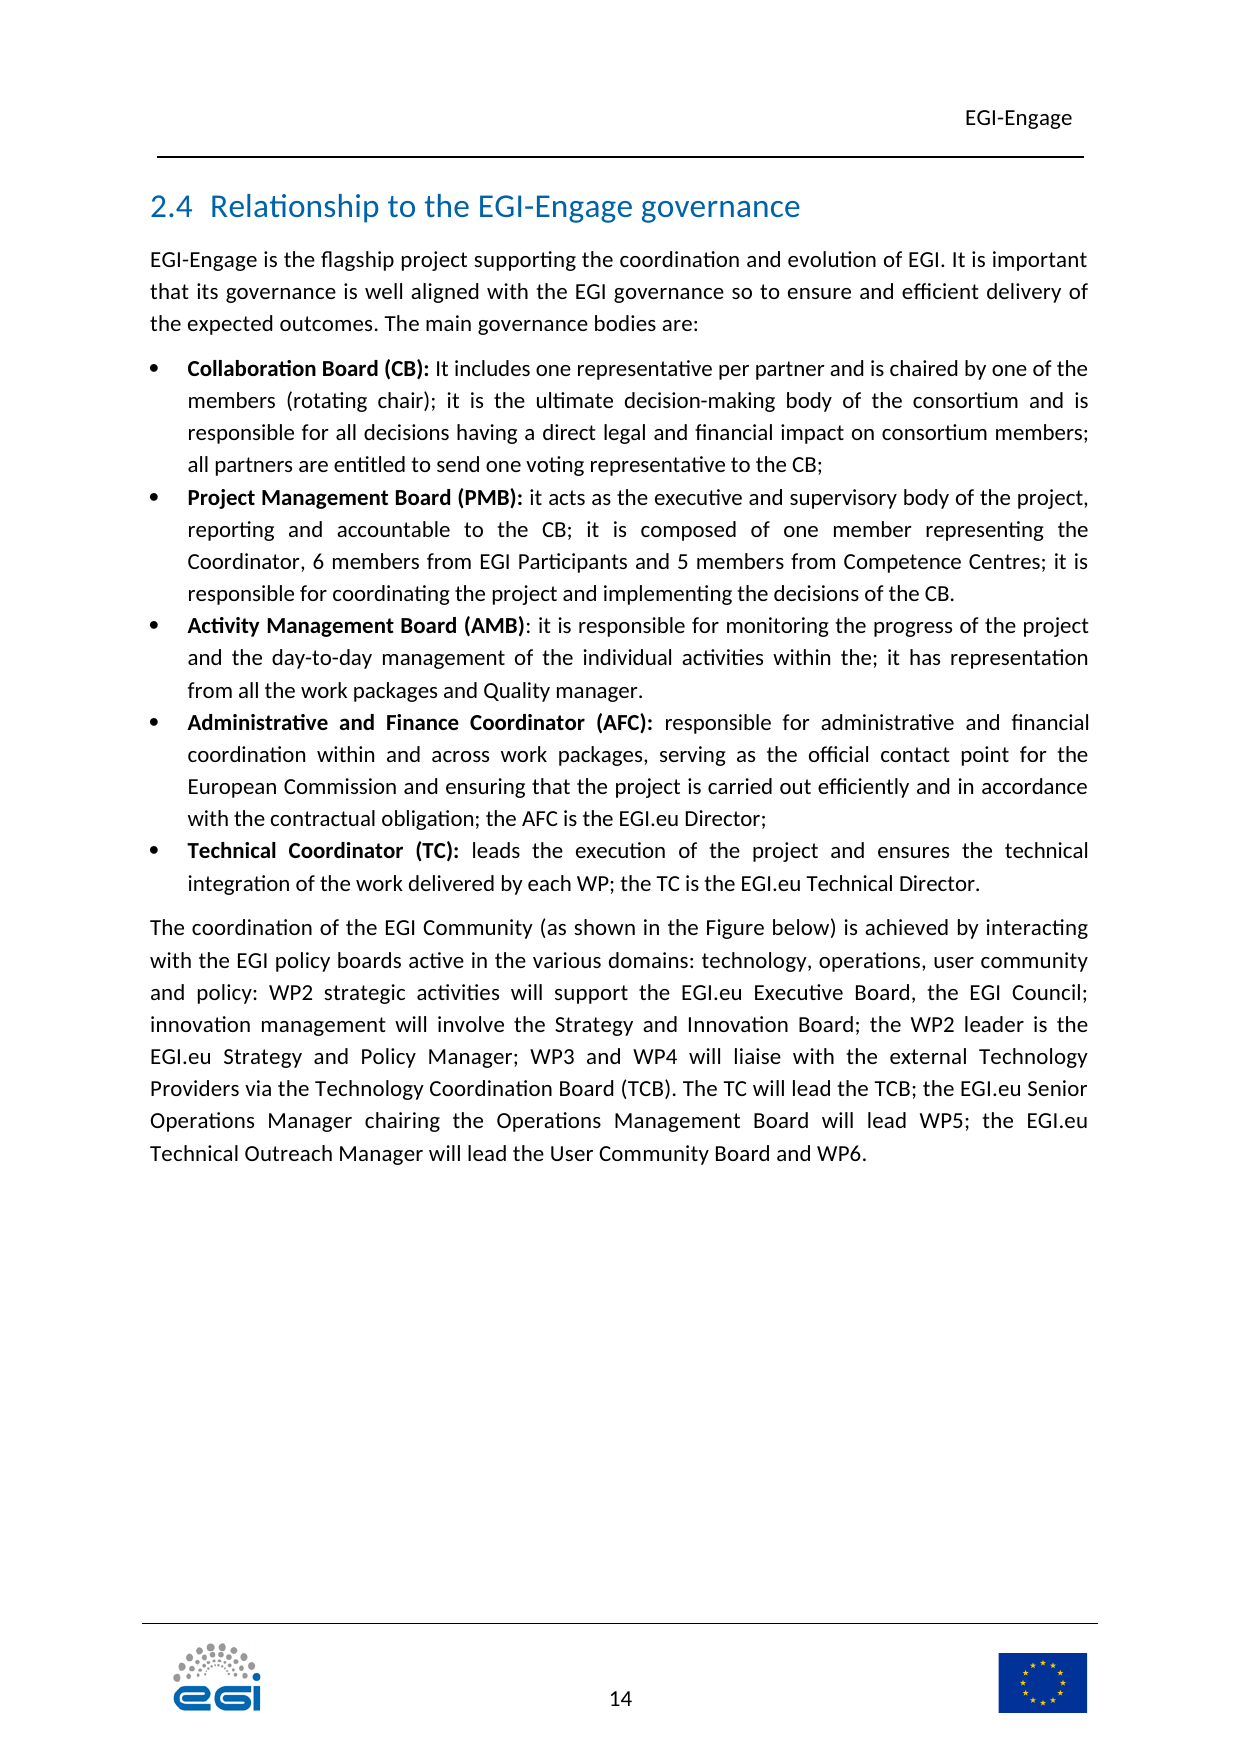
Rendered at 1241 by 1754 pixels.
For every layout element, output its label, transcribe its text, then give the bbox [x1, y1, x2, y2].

picture [998, 1653, 1088, 1713]
list Activity Management Board (AMB): it is responsible for monitoring the progress of the project and the day-to-day management of the individual activities within the; it has representation from all the work packages and Quality manager. [150, 611, 1090, 704]
list Technical Coordinator (TC): leads the execution of the project and ensures the technical integration of the work delivered by each WP; the TC is the EGI.eu Technical Director. [150, 837, 1090, 897]
list Collaboration Board (CB): It includes one representative per partner and is chaired by one of the members (rotating chair); it is the ultimate decision-making body of the consortium and is responsible for all decisions having a direct legal and financial impact on consortium members; all partners are entitled to send one voting representative to the CB; [150, 354, 1090, 478]
text EGI-Engage is the flagship project supporting the coordination and evolution of EGI. It is important that its governance is well aligned with the EGI governance so to ensure and efficient delivery of the expected outcomes. The main governance bodies are: [150, 245, 1090, 337]
text The coordination of the EGI Community (as shown in the Figure below) is achieved by interacting with the EGI policy boards active in the various domains: technology, operations, user community and policy: WP2 strategic activities will support the EGI.eu Executive Board, the EGI Council; innovation management will involve the Strategy and Innovation Board; the WP2 leader is the EGI.eu Strategy and Policy Manager; WP3 and WP4 will liaise with the external Technology Providers via the Technology Coordination Board (TCB). The TC will lead the TCB; the EGI.eu Senior Operations Manager chairing the Operations Management Board will lead WP5; the EGI.eu Technical Outreach Manager will lead the User Community Board and WP6. [150, 913, 1090, 1167]
subtitle Relationship to the EGI-Engage governance [150, 186, 1090, 226]
list Administrative and Finance Coordinator (AFC): responsible for administrative and financial coordination within and across work packages, serving as the official contact point for the European Commission and ensuring that the project is carried out efficiently and in accordance with the contractual obligation; the AFC is the EGI.eu Director; [150, 708, 1090, 832]
list Project Management Board (PMB): it acts as the executive and supervisory body of the project, reporting and accountable to the CB; it is composed of one member representing the Coordinator, 6 members from EGI Participants and 5 members from Competence Centres; it is responsible for coordinating the project and implementing the decisions of the CB. [150, 483, 1090, 607]
picture [153, 1641, 279, 1713]
